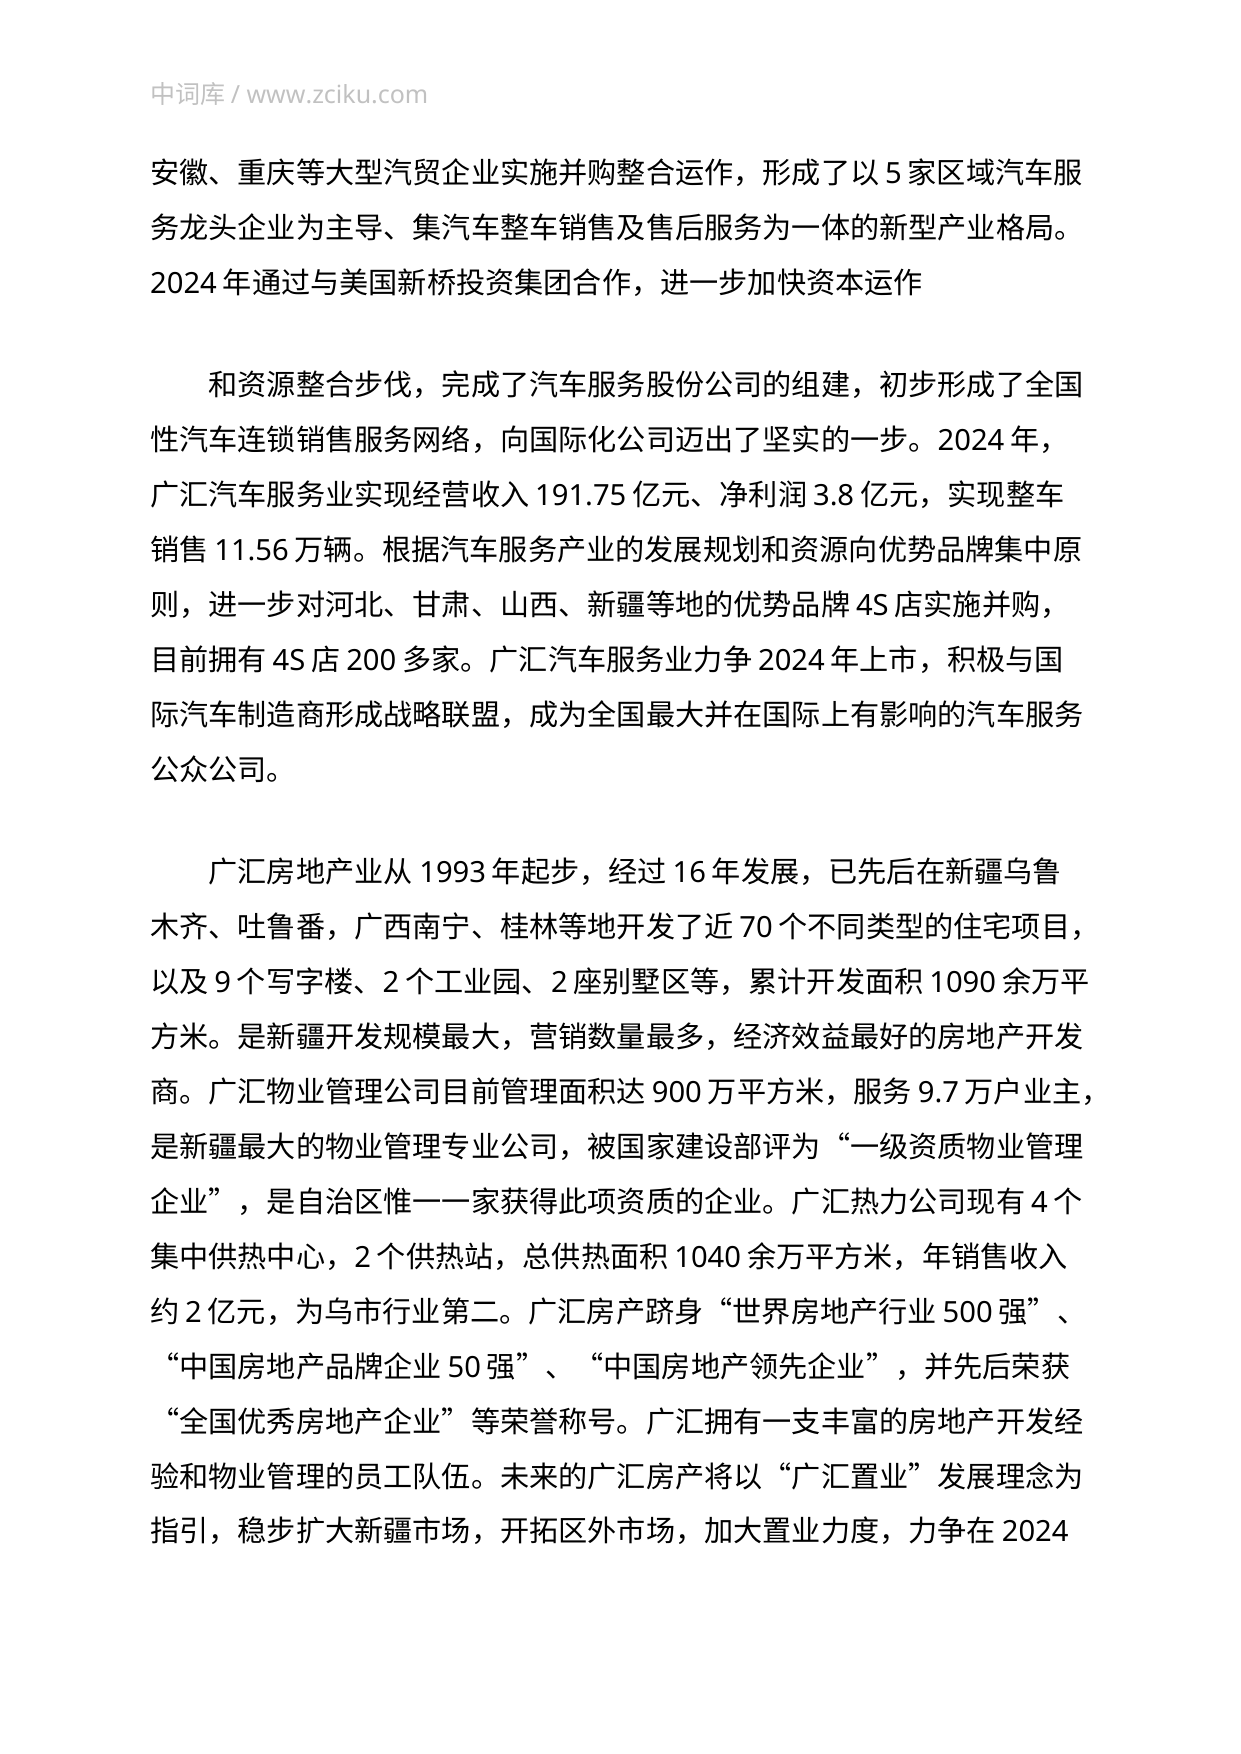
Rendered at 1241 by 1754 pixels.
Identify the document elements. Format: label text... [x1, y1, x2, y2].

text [150, 848, 1090, 1550]
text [150, 150, 1090, 302]
text 和资源整合步伐，完成了汽车服务股份公司的组建，初步形成了全国性汽车连锁销售服务网络，向国际化公司迈出了坚实的一步。2024年，广汇汽车服务业实现经营收入191.75亿元、净利润3.8亿元，实现整车销售11.56万辆。根据汽车服务产业的发展规划和资源向优势品牌集中原则，进一步对河北、甘肃、山西、新疆等地的优势品牌4S店实施并购，目前拥有4S店200多家。广汇汽车服务业力争2024年上市，积极与国际汽车制造商形成战略联盟，成为全国最大并在国际上有影响的汽车服务公众公司。 [150, 362, 1090, 789]
